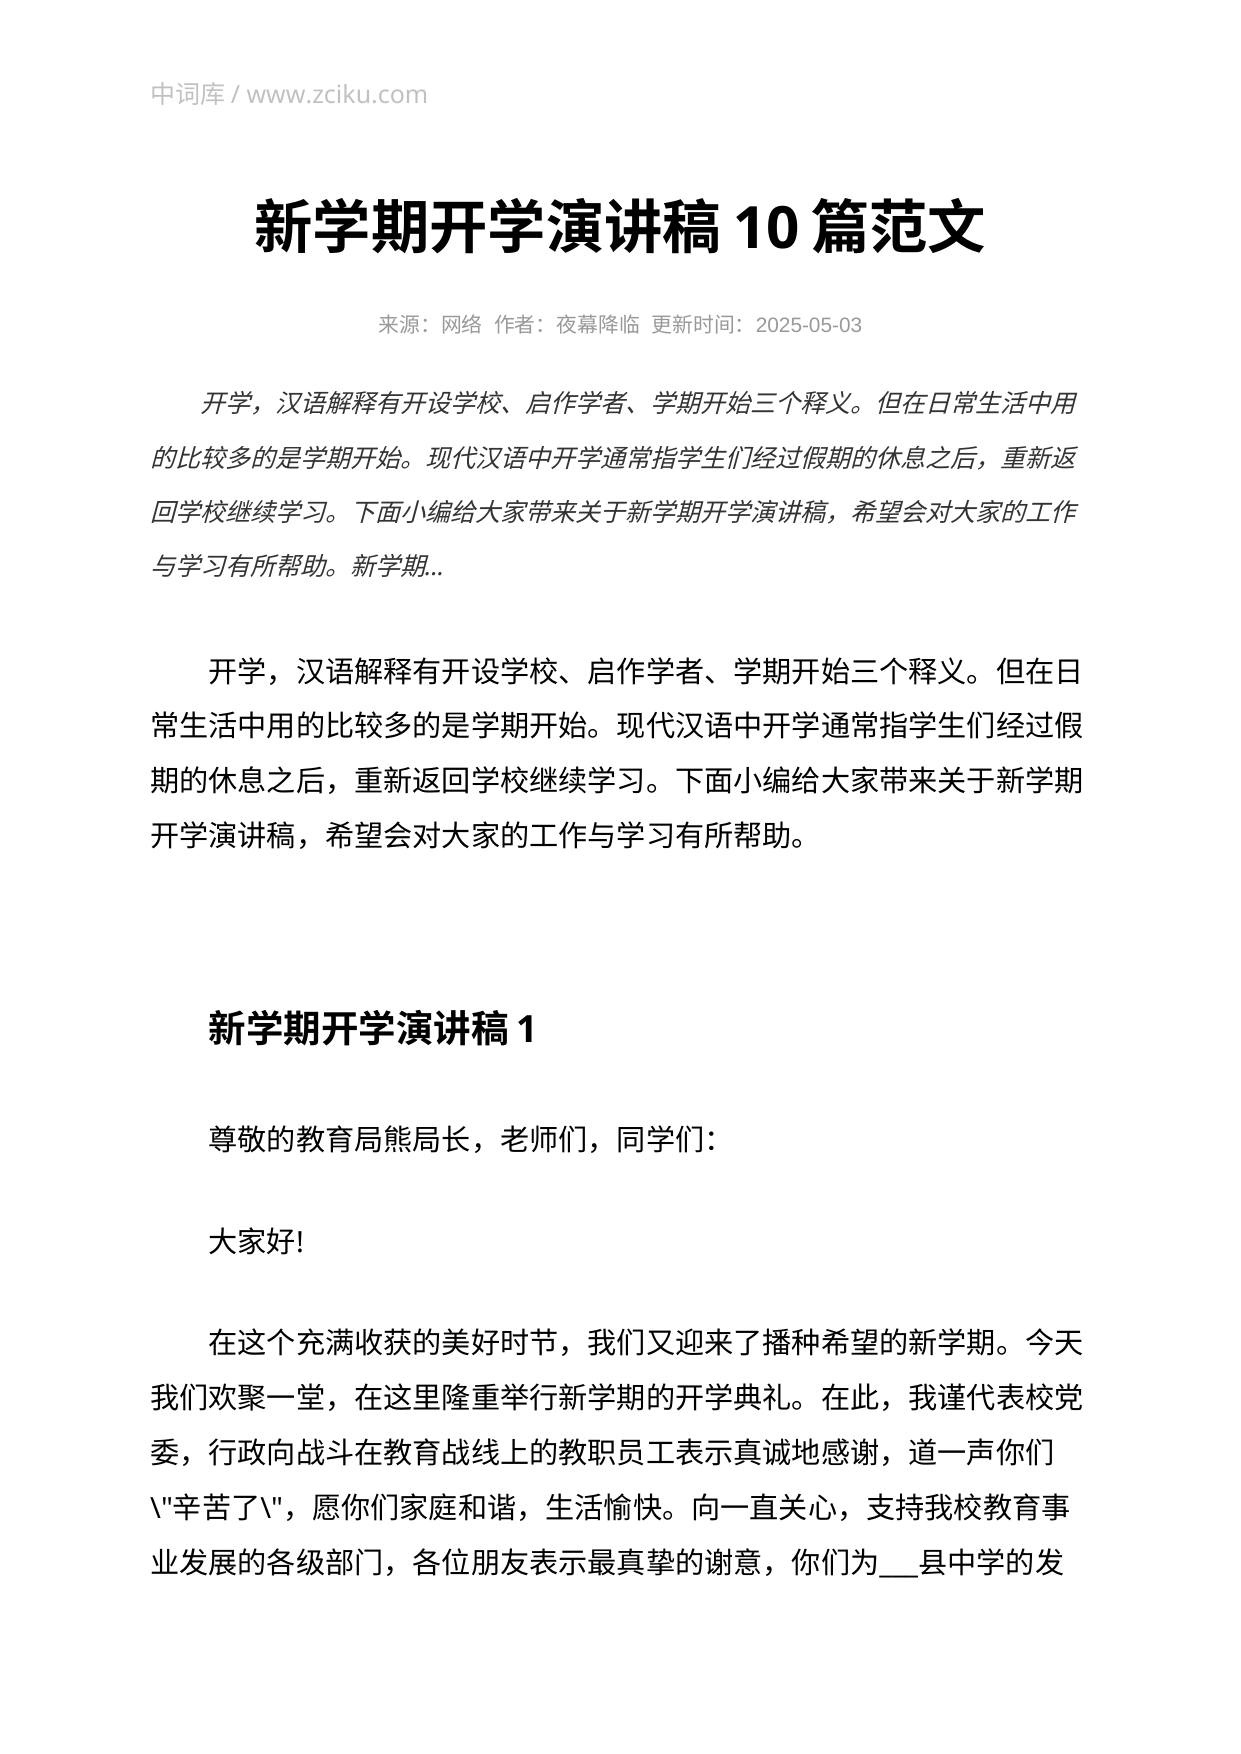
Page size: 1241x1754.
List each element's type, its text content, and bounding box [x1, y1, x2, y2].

text 开学，汉语解释有开设学校、启作学者、学期开始三个释义。但在日常生活中用的比较多的是学期开始。现代汉语中开学通常指学生们经过假期的休息之后，重新返回学校继续学习。下面小编给大家带来关于新学期开学演讲稿，希望会对大家的工作与学习有所帮助。 [150, 648, 1090, 855]
subtitle 新学期开学演讲稿10篇范文 [150, 181, 1090, 266]
text 新学期开学演讲稿1 [150, 999, 1090, 1053]
text 尊敬的教育局熊局长，老师们，同学们： [150, 1116, 1090, 1159]
text 大家好! [150, 1218, 1090, 1261]
text 来源：网络 作者：夜幕降临 更新时间：2025-05-03 [150, 313, 1090, 337]
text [150, 1320, 1090, 1582]
text 开学，汉语解释有开设学校、启作学者、学期开始三个释义。但在日常生活中用的比较多的是学期开始。现代汉语中开学通常指学生们经过假期的休息之后，重新返回学校继续学习。下面小编给大家带来关于新学期开学演讲稿，希望会对大家的工作与学习有所帮助。新学期... [150, 384, 1090, 583]
